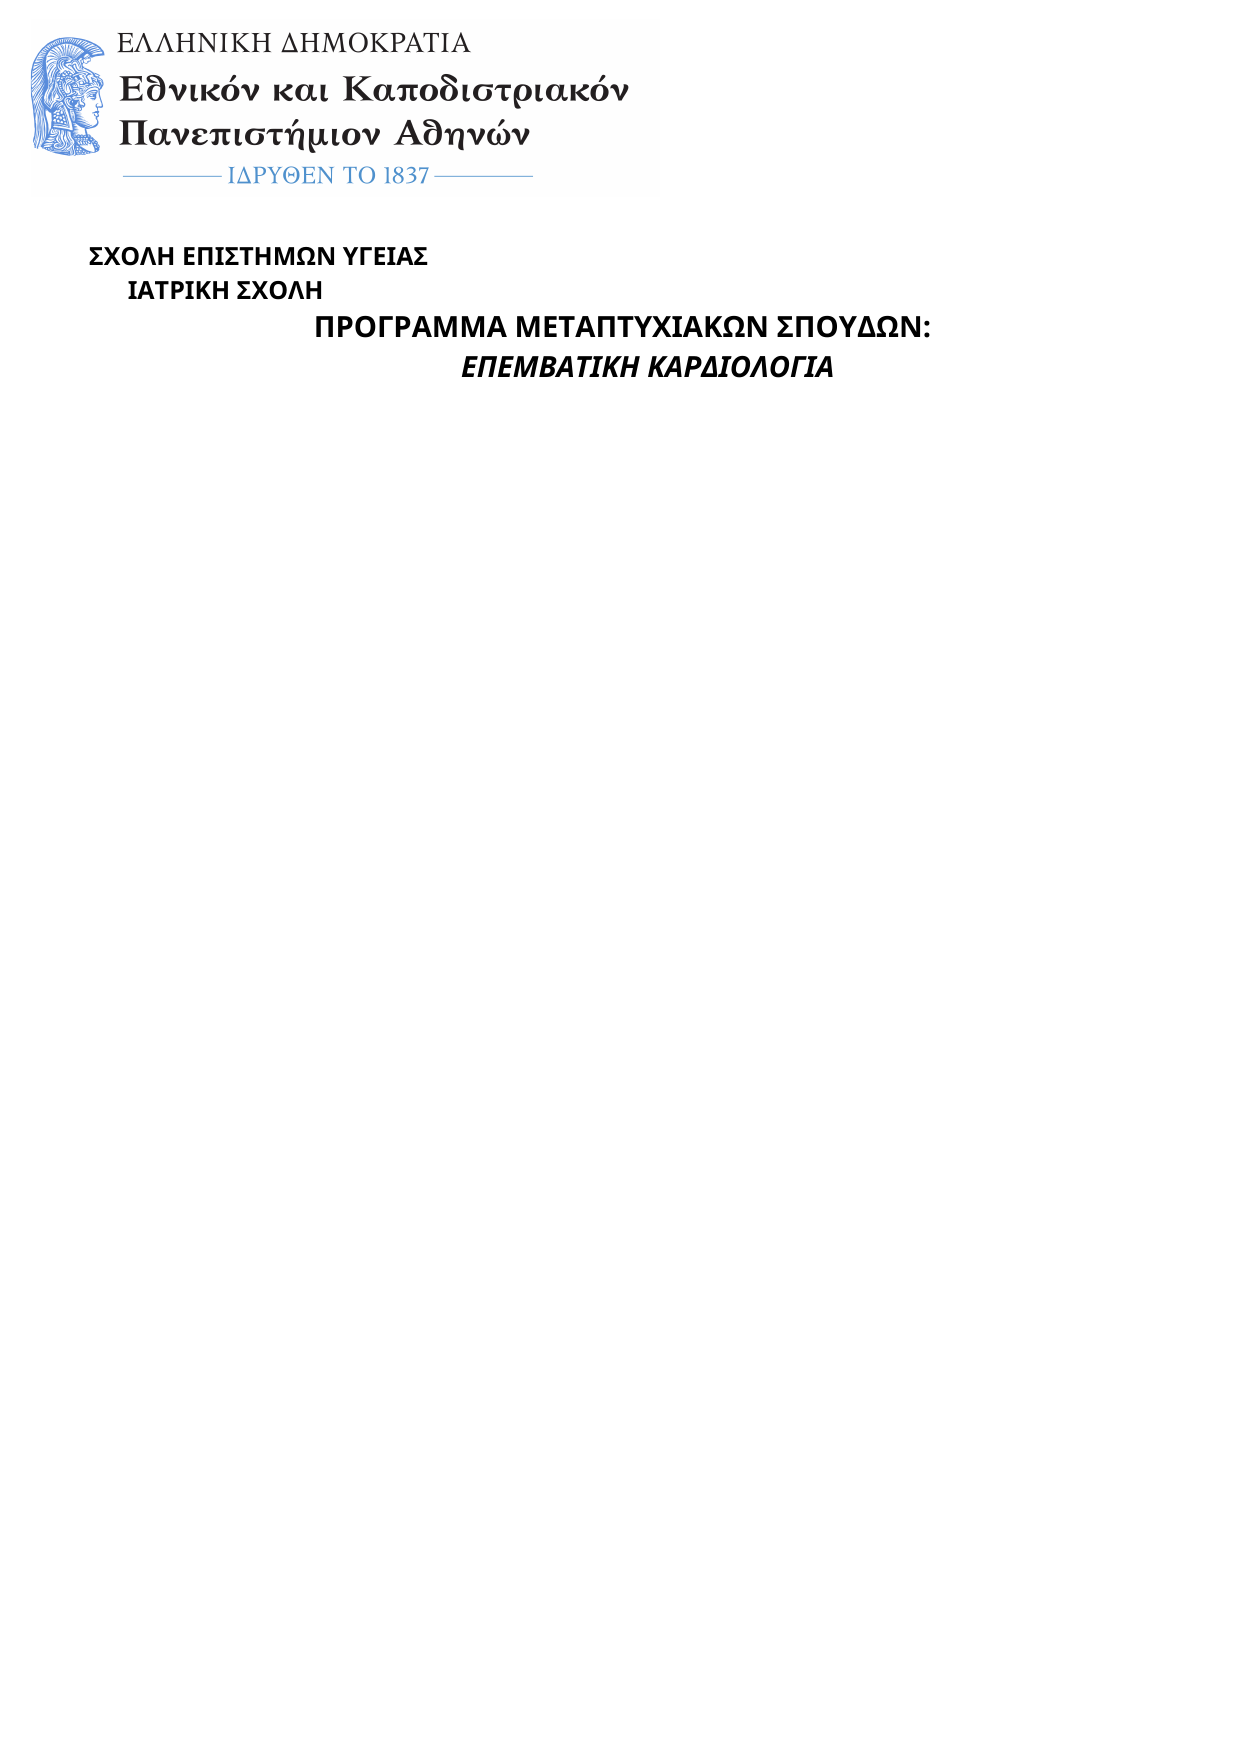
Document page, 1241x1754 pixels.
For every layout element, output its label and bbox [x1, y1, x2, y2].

picture [30, 19, 661, 197]
